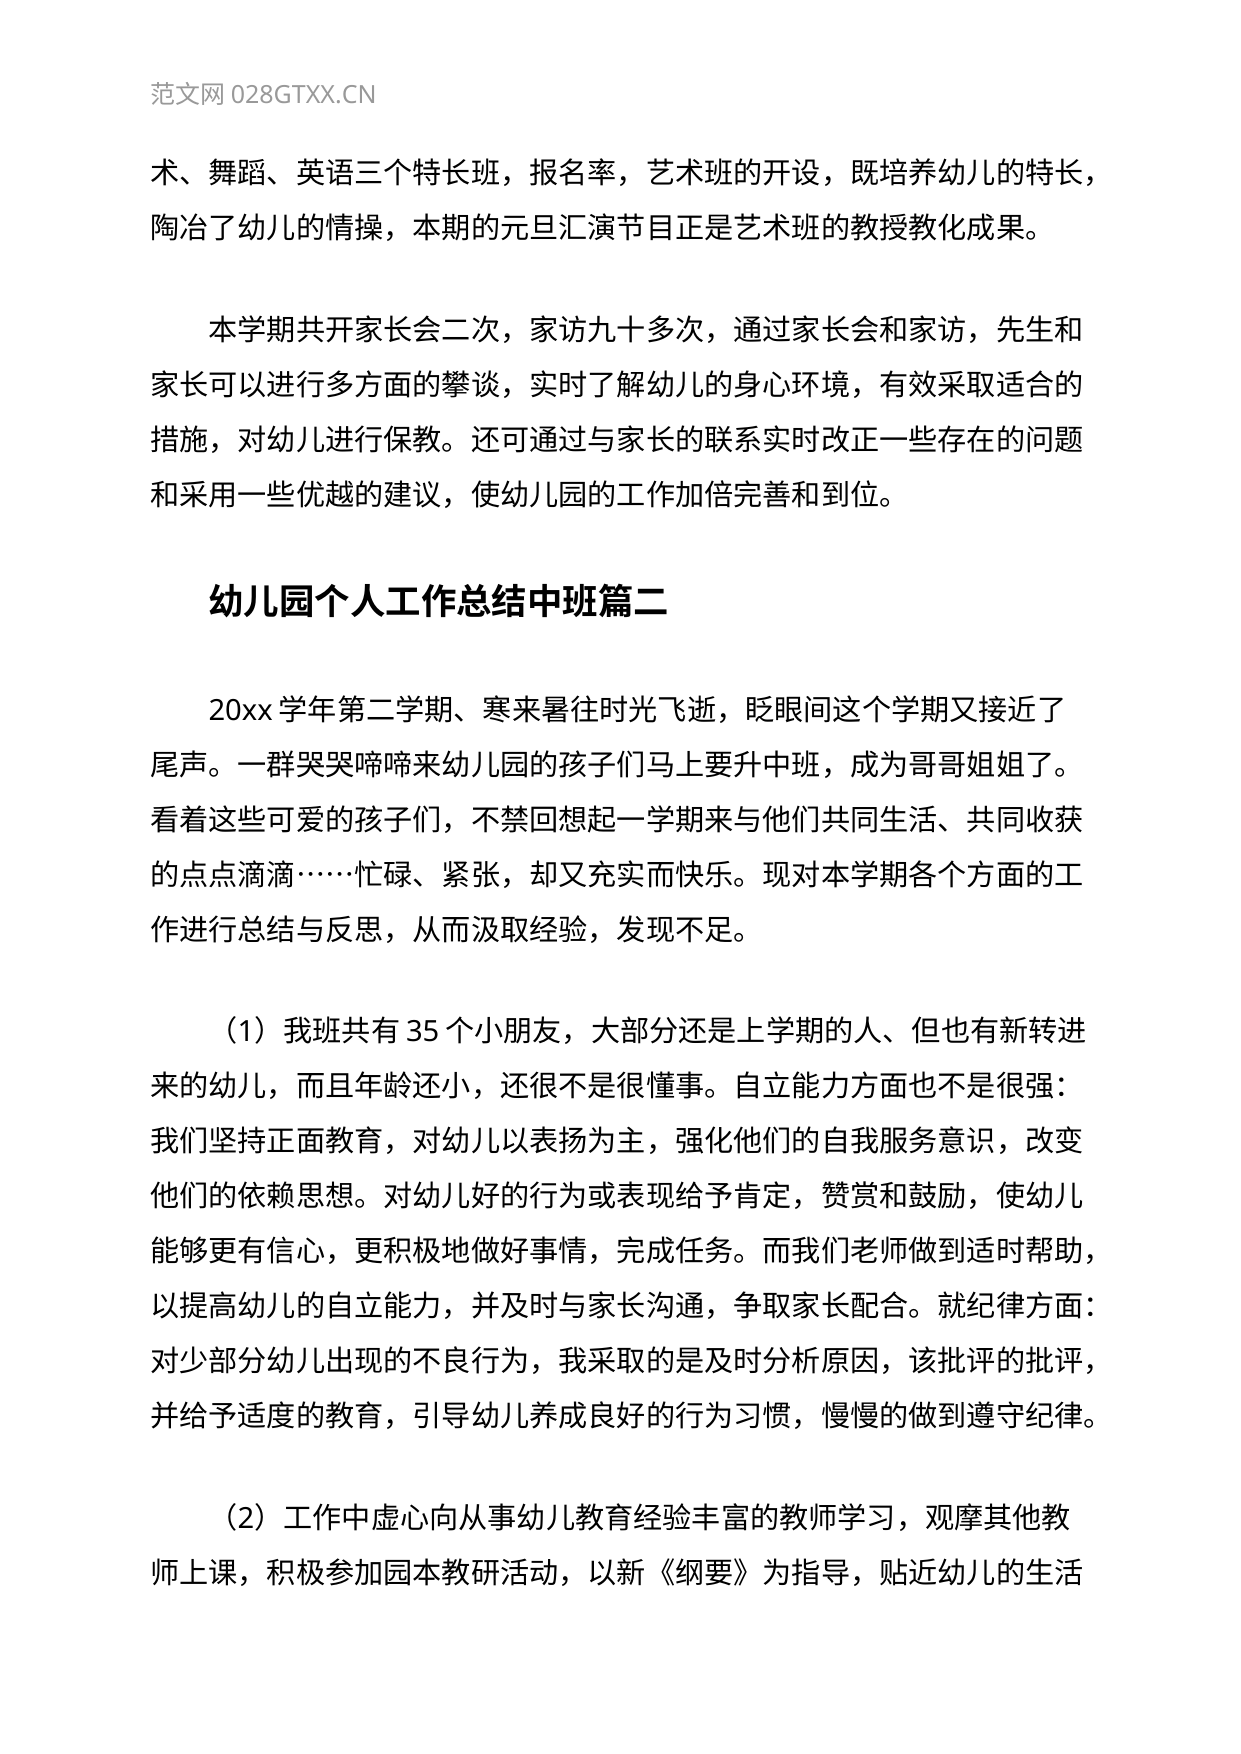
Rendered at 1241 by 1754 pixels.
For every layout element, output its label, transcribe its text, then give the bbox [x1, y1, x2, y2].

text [150, 150, 1090, 247]
text 本学期共开家长会二次，家访九十多次，通过家长会和家访，先生和家长可以进行多方面的攀谈，实时了解幼儿的身心环境，有效采取适合的措施，对幼儿进行保教。还可通过与家长的联系实时改正一些存在的问题和采用一些优越的建议，使幼儿园的工作加倍完善和到位。 [150, 307, 1090, 514]
text （1）我班共有35个小朋友，大部分还是上学期的人、但也有新转进来的幼儿，而且年龄还小，还很不是很懂事。自立能力方面也不是很强：我们坚持正面教育，对幼儿以表扬为主，强化他们的自我服务意识，改变他们的依赖思想。对幼儿好的行为或表现给予肯定，赞赏和鼓励，使幼儿能够更有信心，更积极地做好事情，完成任务。而我们老师做到适时帮助，以提高幼儿的自立能力，并及时与家长沟通，争取家长配合。就纪律方面：对少部分幼儿出现的不良行为，我采取的是及时分析原因，该批评的批评，并给予适度的教育，引导幼儿养成良好的行为习惯，慢慢的做到遵守纪律。 [150, 1008, 1090, 1435]
text 20xx学年第二学期、寒来暑往时光飞逝，眨眼间这个学期又接近了尾声。一群哭哭啼啼来幼儿园的孩子们马上要升中班，成为哥哥姐姐了。看着这些可爱的孩子们，不禁回想起一学期来与他们共同生活、共同收获的点点滴滴……忙碌、紧张，却又充实而快乐。现对本学期各个方面的工作进行总结与反思，从而汲取经验，发现不足。 [150, 687, 1090, 948]
text 幼儿园个人工作总结中班篇二 [150, 573, 1090, 624]
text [150, 1494, 1090, 1591]
